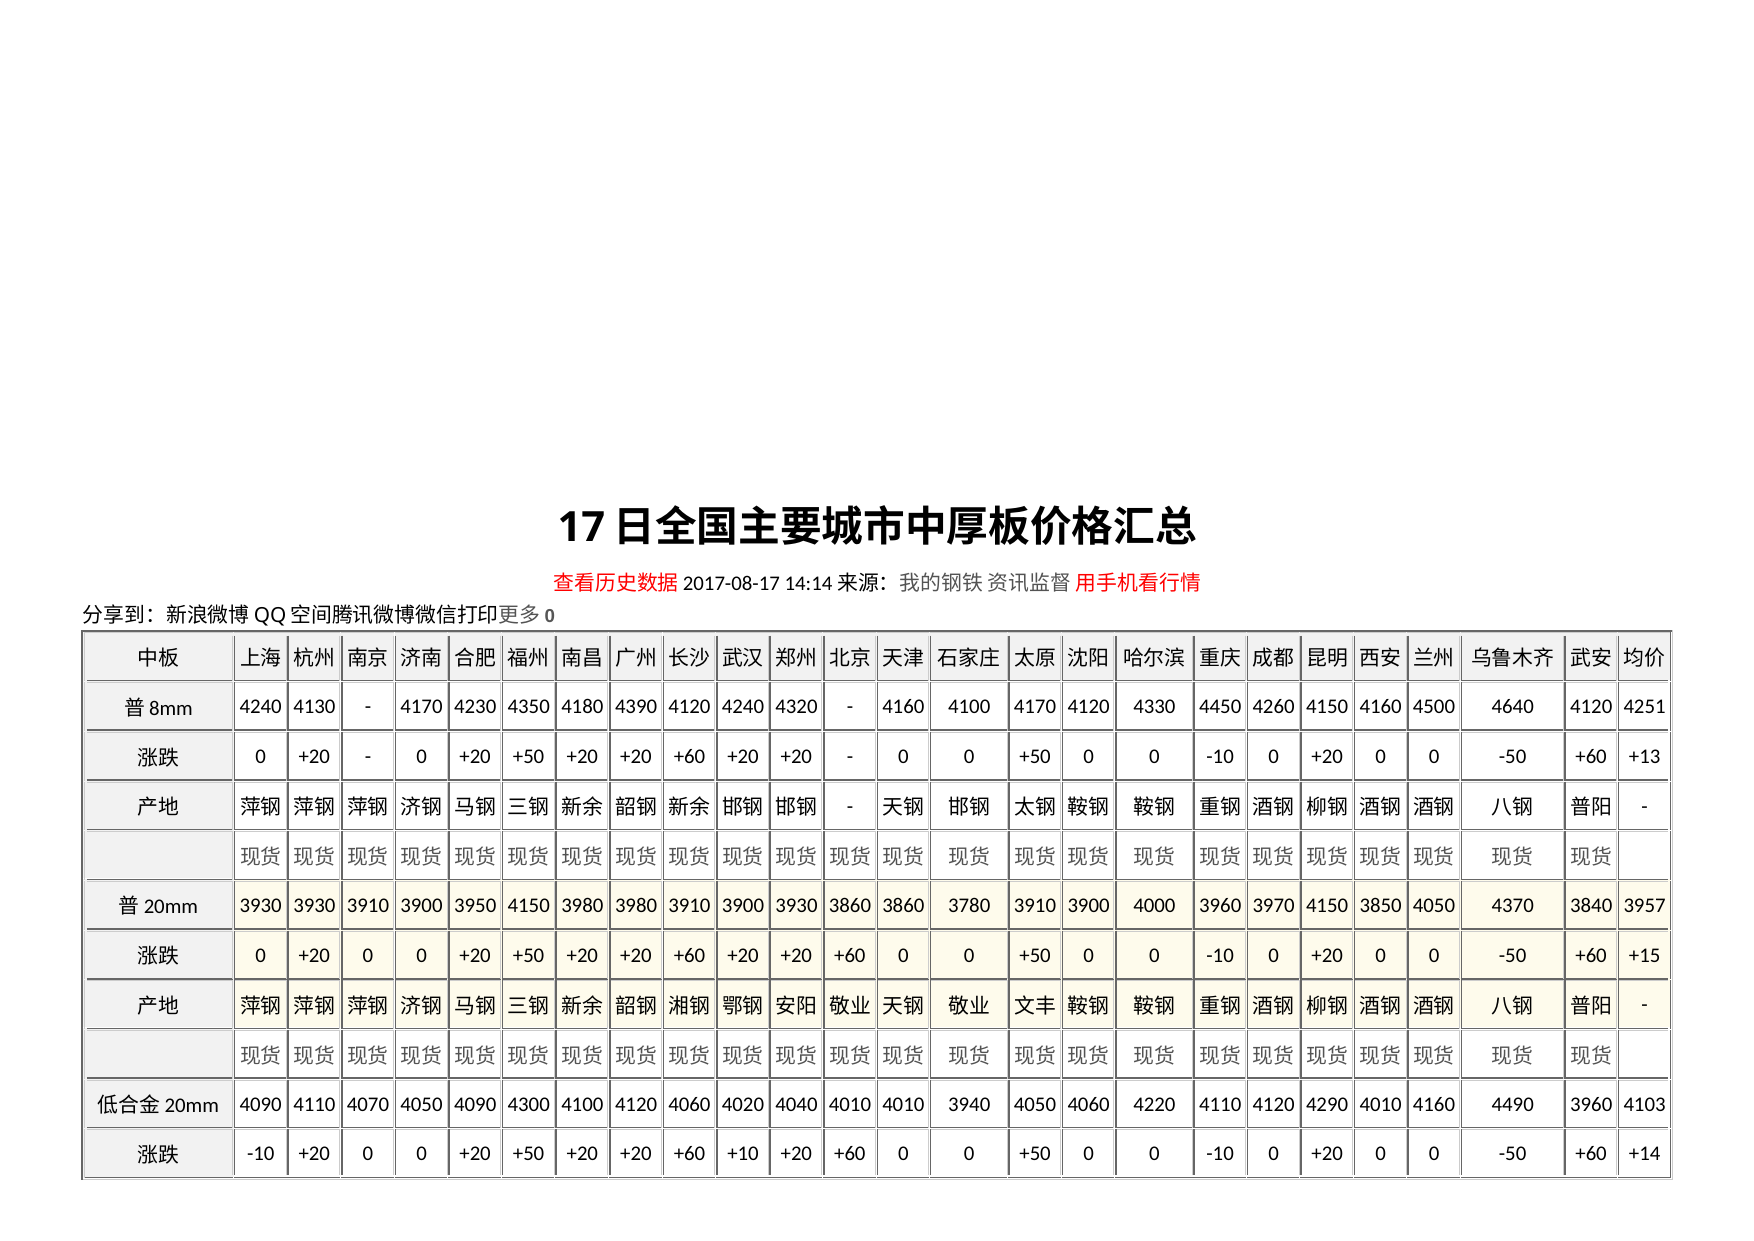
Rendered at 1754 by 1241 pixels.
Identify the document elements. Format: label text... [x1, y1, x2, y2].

table_cell 3910 [343, 882, 393, 928]
table_cell 现货 [1302, 832, 1352, 878]
table_cell 4110 [1195, 1081, 1245, 1127]
table_cell +50 [1010, 733, 1060, 779]
table_cell 4100 [931, 683, 1007, 729]
table_header 上海 [234, 633, 287, 680]
table_header 昆明 [1300, 633, 1354, 680]
table_cell 3960 [1566, 1081, 1616, 1127]
table_cell +20 [287, 1127, 341, 1177]
table_cell 酒钢 [1248, 981, 1299, 1027]
table_cell +60 [1566, 932, 1616, 978]
table_cell 0 [1061, 1127, 1115, 1177]
table_cell 4010 [878, 1081, 928, 1127]
table_cell 0 [931, 733, 1007, 779]
table_cell -50 [1462, 733, 1563, 779]
table_cell 3840 [1566, 882, 1616, 928]
table_cell 3930 [289, 882, 339, 928]
table_cell 现货 [343, 832, 393, 878]
table_cell -10 [1195, 932, 1245, 978]
table_cell 现货 [825, 1031, 875, 1077]
table_cell 现货 [611, 832, 661, 878]
table_cell 鞍钢 [1063, 783, 1113, 829]
table_cell 萍钢 [235, 981, 286, 1027]
table_cell 现货 [1409, 832, 1459, 878]
table_cell 4450 [1195, 683, 1245, 729]
table_header 南京 [341, 633, 394, 680]
table_header 成都 [1247, 632, 1300, 680]
table_cell 0 [1355, 932, 1406, 978]
table_cell 鞍钢 [1063, 981, 1113, 1027]
table_header 郑州 [769, 632, 823, 680]
table_cell 现货 [611, 1031, 661, 1077]
table_cell 0 [878, 733, 928, 779]
table_header 长沙 [663, 632, 716, 680]
table_cell 4370 [1462, 882, 1563, 928]
table_cell 4010 [825, 1081, 875, 1127]
table_cell +60 [1566, 733, 1616, 779]
table_cell - [825, 683, 875, 729]
table_cell - [825, 733, 875, 779]
table_cell 0 [235, 733, 286, 779]
table_cell 湘钢 [664, 981, 714, 1027]
table_cell 低合金20mm [85, 1077, 232, 1127]
table_cell 0 [1063, 733, 1113, 779]
table_cell 现货 [825, 832, 875, 878]
table_cell 韶钢 [611, 783, 661, 829]
table_cell 现货 [557, 1031, 607, 1077]
table_header 均价 [1618, 633, 1670, 680]
table_cell +15 [1619, 928, 1670, 978]
table_cell 涨跌 [83, 1127, 234, 1177]
table_cell 济钢 [396, 981, 447, 1027]
table_cell 萍钢 [289, 981, 339, 1027]
table_cell 3930 [235, 882, 286, 928]
table_cell [1619, 1028, 1670, 1077]
text 分享到：新浪微博QQ空间腾讯微博微信打印更多0 [83, 597, 1671, 630]
table_cell 4040 [771, 1081, 821, 1127]
table_cell 3980 [557, 882, 607, 928]
table_cell +50 [502, 1130, 555, 1177]
table_cell +20 [771, 733, 821, 779]
table_cell 0 [876, 1130, 930, 1177]
table_cell 现货 [1355, 1031, 1406, 1077]
table_cell 现货 [664, 832, 714, 878]
table_header 北京 [823, 633, 876, 680]
table_header 天津 [876, 633, 930, 680]
table_cell +20 [1302, 733, 1352, 779]
table_cell 现货 [503, 832, 554, 878]
table_cell -10 [1193, 1130, 1247, 1177]
table_cell 3940 [931, 1081, 1007, 1127]
table_cell 现货 [503, 1031, 554, 1077]
table_cell 现货 [1010, 1031, 1060, 1077]
table_cell 现货 [878, 832, 928, 878]
table_cell 现货 [450, 1031, 500, 1077]
table_header 兰州 [1407, 633, 1461, 680]
table_cell 4150 [503, 882, 554, 928]
table_header 太原 [1008, 633, 1061, 680]
table_cell 涨跌 [85, 729, 232, 779]
table_cell 0 [1354, 1130, 1407, 1177]
table_cell 0 [1115, 1130, 1193, 1177]
table_cell 3900 [718, 882, 768, 928]
table_cell 0 [1355, 733, 1406, 779]
table_cell 4320 [771, 683, 821, 729]
table_cell 4090 [450, 1081, 500, 1127]
table_cell +60 [664, 932, 714, 978]
table_cell 现货 [1248, 1031, 1299, 1077]
table_cell 现货 [396, 1031, 447, 1077]
table_header 广州 [609, 633, 662, 680]
table_cell 现货 [1010, 832, 1060, 878]
table_cell 天钢 [878, 783, 928, 829]
table_cell 4230 [450, 683, 500, 729]
table_cell 现货 [1117, 832, 1192, 878]
table_cell +60 [823, 1130, 876, 1177]
table_header 武安 [1564, 633, 1618, 680]
table_cell 4090 [235, 1081, 286, 1127]
table_cell +14 [1618, 1127, 1671, 1177]
table_cell 太钢 [1010, 783, 1060, 829]
table_cell +20 [611, 932, 661, 978]
table_cell 3780 [931, 882, 1007, 928]
table_cell 0 [1409, 932, 1459, 978]
table_cell - [1619, 779, 1670, 829]
table_cell +20 [1300, 1130, 1354, 1177]
subtitle 17日全国主要城市中厚板价格汇总 [83, 491, 1671, 556]
table_cell 鄂钢 [718, 981, 768, 1027]
table_cell 重钢 [1195, 783, 1245, 829]
table_cell +20 [289, 733, 339, 779]
table_cell 现货 [771, 1031, 821, 1077]
table_cell 现货 [1462, 832, 1563, 878]
table_cell +50 [1008, 1130, 1061, 1177]
table_cell 0 [931, 932, 1007, 978]
table_cell 3957 [1619, 879, 1670, 928]
table_cell 4120 [1063, 683, 1113, 729]
table_cell 现货 [718, 832, 768, 878]
table_cell -10 [234, 1130, 287, 1177]
table_cell 0 [235, 932, 286, 978]
table_cell 现货 [664, 1031, 714, 1077]
table_cell - [343, 733, 393, 779]
table_cell 现货 [289, 1031, 339, 1077]
table_cell 产地 [83, 978, 232, 1027]
table_cell [83, 829, 234, 878]
table_cell 现货 [557, 832, 607, 878]
table_cell 酒钢 [1409, 981, 1459, 1027]
table_header 合肥 [448, 633, 502, 680]
table_cell 马钢 [450, 981, 500, 1027]
table_cell 4160 [878, 683, 928, 729]
table_cell 3970 [1248, 882, 1299, 928]
table_cell 4020 [718, 1081, 768, 1127]
table_header 石家庄 [930, 632, 1008, 680]
table_cell 安阳 [771, 981, 821, 1027]
table_cell 三钢 [503, 783, 554, 829]
table_cell 韶钢 [611, 981, 661, 1027]
table_cell 4103 [1619, 1077, 1670, 1127]
table_cell +20 [609, 1130, 662, 1177]
table_cell 现货 [878, 1031, 928, 1077]
table_cell 0 [1409, 733, 1459, 779]
table_cell 酒钢 [1355, 783, 1406, 829]
table_cell 4330 [1117, 683, 1192, 729]
table_cell 柳钢 [1302, 783, 1352, 829]
table_cell 4120 [611, 1081, 661, 1127]
table_cell 现货 [235, 1031, 286, 1077]
table_cell 4490 [1462, 1081, 1563, 1127]
table_cell 4180 [557, 683, 607, 729]
table_cell 涨跌 [85, 928, 232, 978]
table_cell - [825, 783, 875, 829]
table_header 中板 [85, 633, 234, 680]
table_header 武汉 [716, 633, 769, 680]
table_cell 现货 [718, 1031, 768, 1077]
table_cell 现货 [289, 832, 339, 878]
table_cell 邯钢 [718, 783, 768, 829]
table_cell 文丰 [1010, 981, 1060, 1027]
table_cell 产地 [85, 779, 232, 829]
table_cell 八钢 [1462, 783, 1563, 829]
table_cell 3980 [611, 882, 661, 928]
table_cell +60 [663, 1127, 716, 1177]
table_cell 4390 [611, 683, 661, 729]
table_cell 3860 [825, 882, 875, 928]
table_cell +20 [611, 733, 661, 779]
table_cell 3950 [450, 882, 500, 928]
table_cell 现货 [1566, 1031, 1616, 1077]
table_cell -50 [1461, 1130, 1564, 1177]
table_cell +20 [450, 733, 500, 779]
table_cell 4240 [718, 683, 768, 729]
table_cell 现货 [1195, 832, 1245, 878]
table_cell 普20mm [85, 879, 232, 928]
table_cell +20 [557, 932, 607, 978]
table_cell 0 [343, 932, 393, 978]
table_cell +20 [555, 1127, 609, 1177]
table_cell 4110 [289, 1081, 339, 1127]
table_cell 4120 [664, 683, 714, 729]
table_cell 敬业 [931, 981, 1007, 1027]
table_cell 4640 [1462, 683, 1563, 729]
table_cell +50 [503, 733, 554, 779]
table_cell 4000 [1117, 882, 1192, 928]
table_cell 天钢 [878, 981, 928, 1027]
table_cell 3910 [664, 882, 714, 928]
table_cell 现货 [1063, 832, 1113, 878]
table_cell 4300 [503, 1081, 554, 1127]
table_cell 3960 [1195, 882, 1245, 928]
table_cell 济钢 [396, 783, 447, 829]
table_cell 新余 [557, 783, 607, 829]
table_cell 现货 [1409, 1031, 1459, 1077]
table_cell 4060 [1063, 1081, 1113, 1127]
table_cell 4170 [1010, 683, 1060, 729]
table_cell 萍钢 [235, 783, 286, 829]
table_cell 0 [930, 1130, 1008, 1177]
table_cell 0 [1248, 733, 1299, 779]
table_cell 鞍钢 [1117, 783, 1192, 829]
table_cell +50 [503, 932, 554, 978]
table_cell 现货 [931, 832, 1007, 878]
table_cell 4050 [1010, 1081, 1060, 1127]
table_cell 4260 [1248, 683, 1299, 729]
table_cell +60 [1564, 1130, 1618, 1177]
table_cell 4290 [1302, 1081, 1352, 1127]
table_header 济南 [395, 632, 448, 680]
table_cell 3900 [396, 882, 447, 928]
table_cell 3900 [1063, 882, 1113, 928]
table_cell 柳钢 [1302, 981, 1352, 1027]
table_cell 3860 [878, 882, 928, 928]
table_cell 萍钢 [343, 981, 393, 1027]
text 查看历史数据2017-08-17 14:14 来源：我的钢铁 资讯监督 用手机看行情 [83, 565, 1671, 597]
table_cell 鞍钢 [1117, 981, 1192, 1027]
table_cell +20 [718, 733, 768, 779]
table_cell [85, 1028, 232, 1077]
table_cell +50 [1010, 932, 1060, 978]
table_cell 4120 [1566, 683, 1616, 729]
table_cell 重钢 [1195, 981, 1245, 1027]
table_cell 3930 [771, 882, 821, 928]
table_cell - [343, 683, 393, 729]
table_cell +20 [769, 1127, 823, 1177]
table_cell 4350 [503, 683, 554, 729]
table_cell 4160 [1409, 1081, 1459, 1127]
table_cell 4150 [1302, 683, 1352, 729]
table_cell +13 [1619, 729, 1670, 779]
table_cell 现货 [771, 832, 821, 878]
table_header 乌鲁木齐 [1461, 633, 1564, 680]
table_cell +20 [289, 932, 339, 978]
table_cell 普阳 [1566, 981, 1616, 1027]
table_cell 马钢 [450, 783, 500, 829]
table_cell 普阳 [1566, 783, 1616, 829]
table_cell 现货 [1117, 1031, 1192, 1077]
table_cell 现货 [1302, 1031, 1352, 1077]
table_cell 现货 [396, 832, 447, 878]
table_cell +20 [450, 932, 500, 978]
table_cell 4070 [343, 1081, 393, 1127]
table_cell 4251 [1618, 680, 1671, 729]
table_cell +20 [448, 1130, 502, 1177]
table_cell 现货 [1248, 832, 1299, 878]
table_cell 萍钢 [343, 783, 393, 829]
table_cell 现货 [450, 832, 500, 878]
table_cell 4050 [1409, 882, 1459, 928]
table_header 西安 [1354, 632, 1407, 680]
table_cell 4100 [557, 1081, 607, 1127]
table_cell 0 [1248, 932, 1299, 978]
table_header 南昌 [555, 632, 609, 680]
table_cell 4150 [1302, 882, 1352, 928]
table_cell 新余 [664, 783, 714, 829]
table_cell -50 [1462, 932, 1563, 978]
table_cell 酒钢 [1409, 783, 1459, 829]
table_cell 0 [396, 932, 447, 978]
table_cell 敬业 [825, 981, 875, 1027]
table_cell 现货 [1063, 1031, 1113, 1077]
table_cell 酒钢 [1355, 981, 1406, 1027]
table_cell 八钢 [1462, 981, 1563, 1027]
table_cell 现货 [1355, 832, 1406, 878]
table_cell 4500 [1409, 683, 1459, 729]
table_cell 现货 [1462, 1031, 1563, 1077]
table_cell - [1619, 978, 1671, 1027]
table_cell +60 [825, 932, 875, 978]
table_cell -10 [1195, 733, 1245, 779]
table_cell 4010 [1355, 1081, 1406, 1127]
table_header 福州 [502, 632, 555, 680]
table_cell 0 [1063, 932, 1113, 978]
table_cell 邯钢 [931, 783, 1007, 829]
table_cell 0 [1117, 932, 1192, 978]
table_cell 现货 [931, 1031, 1007, 1077]
table_cell +10 [716, 1130, 769, 1177]
table_cell 4160 [1355, 683, 1406, 729]
table_cell 3910 [1010, 882, 1060, 928]
table_cell 现货 [1195, 1031, 1245, 1077]
table_cell [1618, 829, 1671, 878]
table_cell 酒钢 [1248, 783, 1299, 829]
table_cell 现货 [343, 1031, 393, 1077]
table_cell 普8mm [83, 680, 234, 729]
table_header 哈尔滨 [1115, 633, 1193, 680]
table_cell 新余 [557, 981, 607, 1027]
table_cell +20 [771, 932, 821, 978]
table_cell +20 [1302, 932, 1352, 978]
table_cell 现货 [1566, 832, 1616, 878]
table_cell 三钢 [503, 981, 554, 1027]
table_cell 萍钢 [289, 783, 339, 829]
table_cell 邯钢 [771, 783, 821, 829]
table_cell 4240 [235, 683, 286, 729]
table_cell +20 [557, 733, 607, 779]
table_cell 0 [878, 932, 928, 978]
table_cell 4170 [396, 683, 447, 729]
table_cell 0 [1407, 1130, 1461, 1177]
table_cell 0 [341, 1130, 394, 1177]
table_cell 0 [1247, 1130, 1300, 1177]
table_header 重庆 [1193, 633, 1247, 680]
table_header 杭州 [287, 632, 341, 680]
table_cell 现货 [235, 832, 286, 878]
table_cell 4130 [289, 683, 339, 729]
table_cell 4050 [396, 1081, 447, 1127]
table_cell 0 [1117, 733, 1192, 779]
table_cell +20 [718, 932, 768, 978]
table_cell +60 [664, 733, 714, 779]
table_cell 4220 [1117, 1081, 1192, 1127]
table_cell 0 [396, 733, 447, 779]
table_cell 0 [395, 1130, 448, 1177]
table_cell 4060 [664, 1081, 714, 1127]
table_cell 3850 [1355, 882, 1406, 928]
table_cell 4120 [1248, 1081, 1299, 1127]
table_header 沈阳 [1061, 632, 1115, 680]
